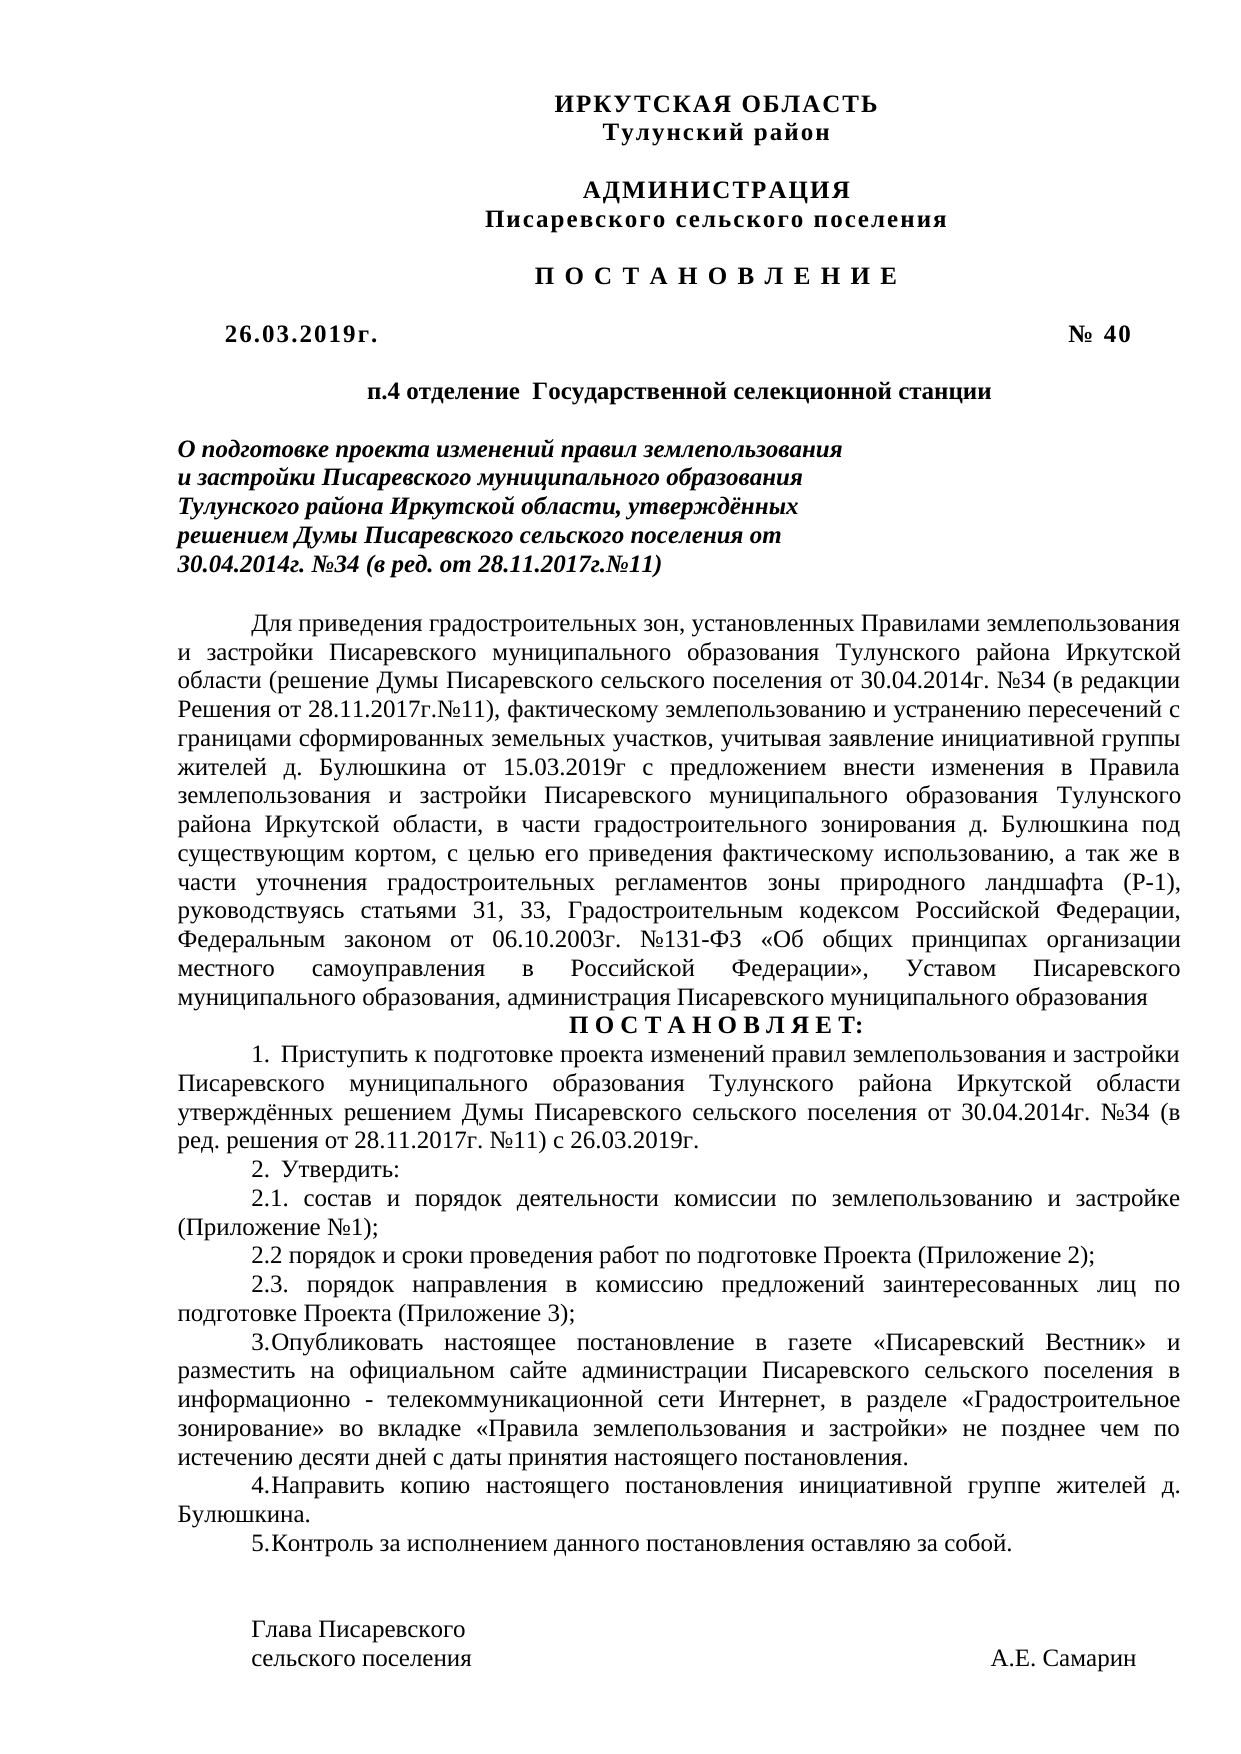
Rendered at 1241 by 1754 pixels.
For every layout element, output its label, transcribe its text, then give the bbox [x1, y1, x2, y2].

text Писаревского сельского поселения [177, 204, 1181, 232]
text 26.03.2019г. № 40 [177, 319, 1181, 347]
list сельского поселения А.Е. Самарин [177, 1643, 1181, 1672]
text Для приведения градостроительных зон, установленных Правилами землепользования и застройки Писаревского муниципального образования Тулунского района Иркутской области (решение Думы Писаревского сельского поселения от 30.04.2014г. №34 (в редакции Решения от 28.11.2017г.№11), фактическому землепользованию и устранению пересечений с границами сформированных земельных участков, учитывая заявление инициативной группы жителей д. Булюшкина от 15.03.2019г с предложением внести изменения в Правила землепользования и застройки Писаревского муниципального образования Тулунского района Иркутской области, в части градостроительного зонирования д. Булюшкина под существующим кортом, с целью его приведения фактическому использованию, а так же в части уточнения градостроительных регламентов зоны природного ландшафта (Р-1), руководствуясь статьями 31, 33, Градостроительным кодексом Российской Федерации, Федеральным законом от 06.10.2003г. №131-ФЗ «Об общих принципах организации местного самоуправления в Российской Федерации», Уставом Писаревского муниципального образования, администрация Писаревского муниципального образования [177, 608, 1181, 1010]
list Приступить к подготовке проекта изменений правил землепользования и застройки Писаревского муниципального образования Тулунского района Иркутской области утверждённых решением Думы Писаревского сельского поселения от 30.04.2014г. №34 (в ред. решения от 28.11.2017г. №11) с 26.03.2019г. [177, 1039, 1181, 1154]
list 2.3. порядок направления в комиссию предложений заинтересованных лиц по подготовке Проекта (Приложение 3); [177, 1269, 1181, 1327]
list Опубликовать настоящее постановление в газете «Писаревский Вестник» и разместить на официальном сайте администрации Писаревского сельского поселения в информационно - телекоммуникационной сети Интернет, в разделе «Градостроительное зонирование» во вкладке «Правила землепользования и застройки» не позднее чем по истечению десяти дней с даты принятия настоящего постановления. [177, 1327, 1181, 1470]
text решением Думы Писаревского сельского поселения от [177, 520, 1181, 549]
list Утвердить: [177, 1154, 1181, 1183]
list 2.1. состав и порядок деятельности комиссии по землепользованию и застройке (Приложение №1); [177, 1183, 1181, 1240]
text П О С Т А Н О В Л Я Е Т: [177, 1010, 1181, 1039]
text Тулунского района Иркутской области, утверждённых [177, 491, 1181, 520]
list Направить копию настоящего постановления инициативной группе жителей д. Булюшкина. [177, 1470, 1181, 1528]
text и застройки Писаревского муниципального образования [177, 462, 1181, 491]
text Тулунский район [177, 117, 1181, 146]
text О подготовке проекта изменений правил землепользования [177, 434, 1181, 462]
text АДМИНИСТРАЦИЯ [177, 175, 1181, 204]
text 30.04.2014г. №34 (в ред. от 28.11.2017г.№11) [177, 549, 1181, 577]
text П О С Т А Н О В Л Е Н И Е [177, 261, 1181, 290]
list 2.2 порядок и сроки проведения работ по подготовке Проекта (Приложение 2); [177, 1240, 1181, 1269]
list Контроль за исполнением данного постановления оставляю за собой. [177, 1528, 1181, 1557]
text ИРКУТСКАЯ ОБЛАСТЬ [177, 89, 1181, 117]
text п.4 отделение Государственной селекционной станции [177, 376, 1181, 405]
list Глава Писаревского [177, 1614, 1181, 1643]
